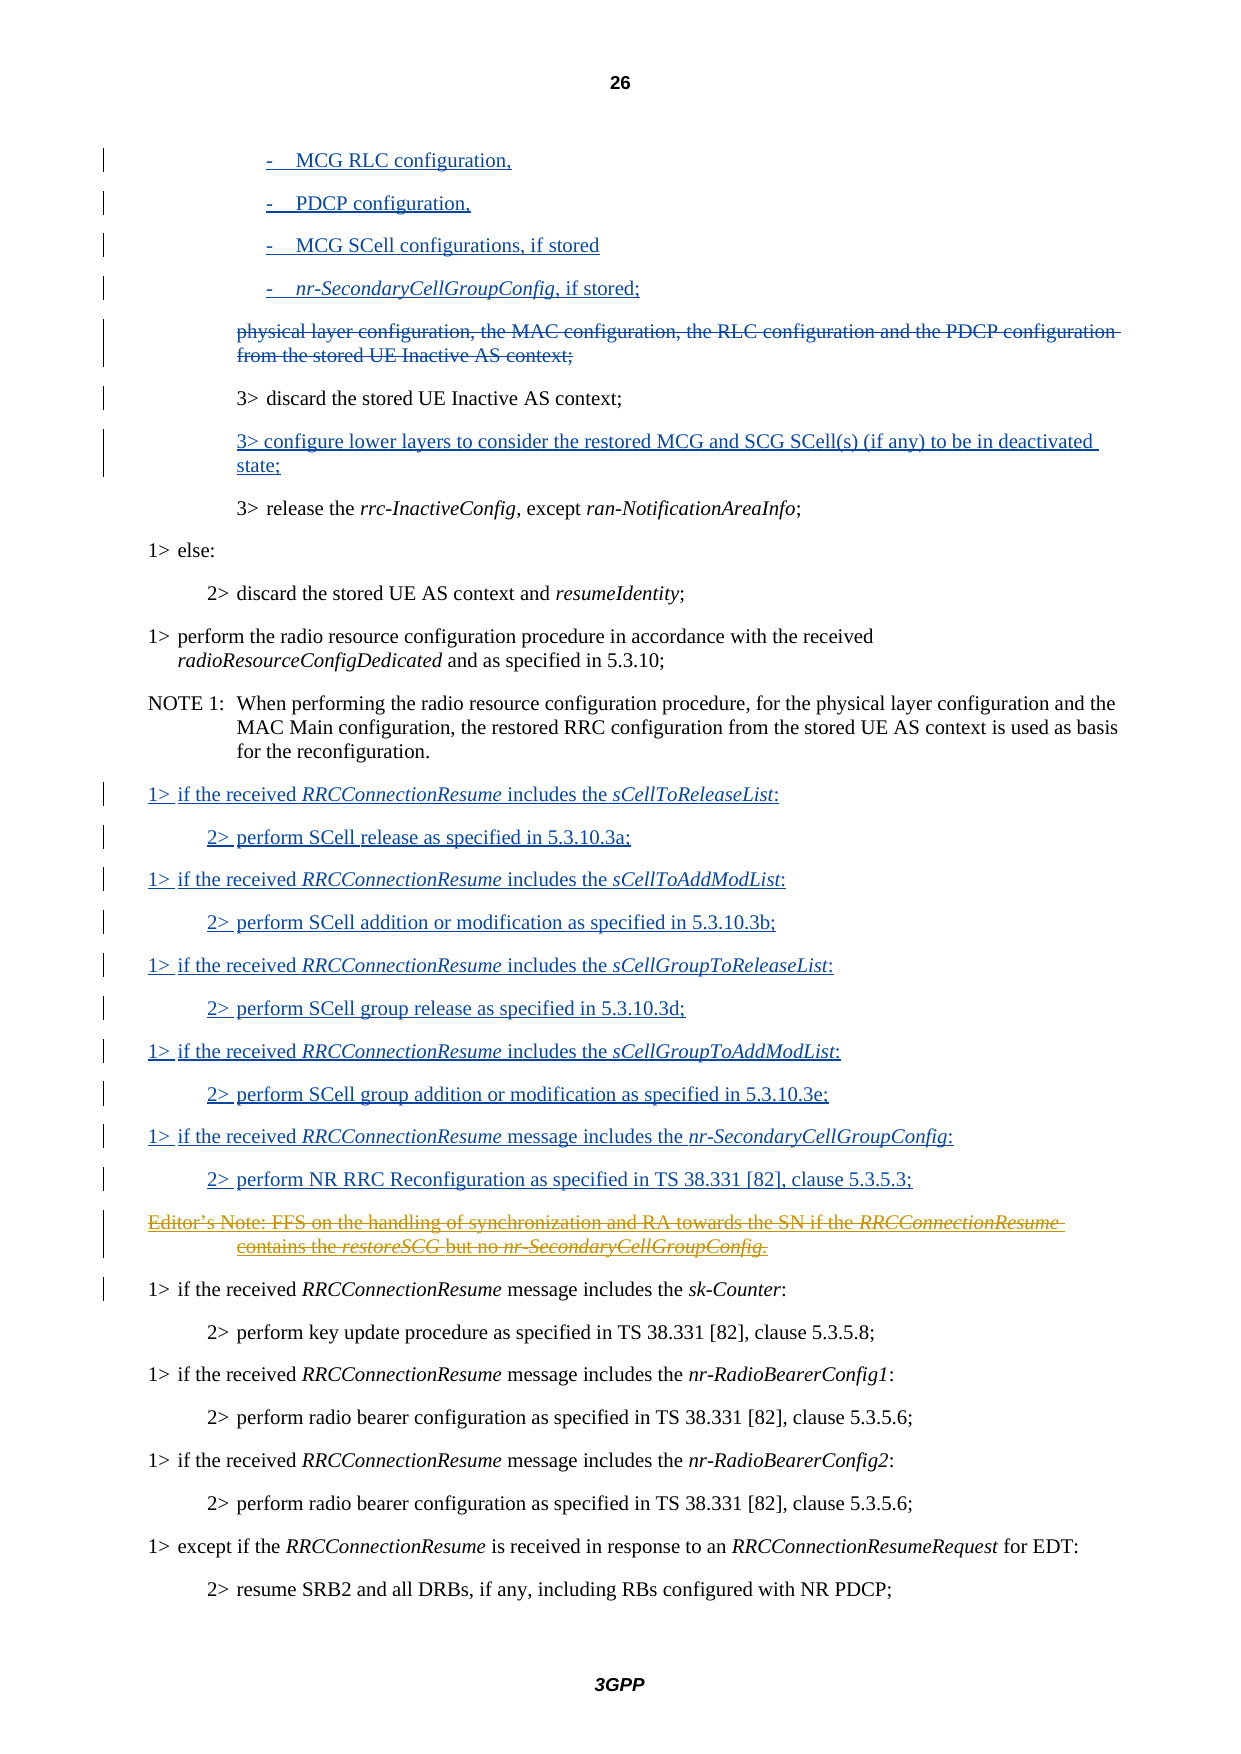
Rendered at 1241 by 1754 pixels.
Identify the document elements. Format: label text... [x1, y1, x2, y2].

text 2> resume SRB2 and all DRBs, if any, including RBs configured with NR PDCP; [207, 1576, 1122, 1601]
text 1> perform the radio resource configuration procedure in accordance with the received radioResourceConfigDedicated and as specified in 5.3.10; [148, 624, 1122, 672]
text 1> if the received RRCConnectionResume message includes the nr-RadioBearerConfig2: [148, 1448, 1122, 1472]
text 1> else: [148, 538, 1122, 562]
text 3> discard the stored UE Inactive AS context; [236, 386, 1122, 410]
text 2> perform radio bearer configuration as specified in TS 38.331 [82], clause 5.3.5.6; [207, 1491, 1122, 1515]
text 2> discard the stored UE AS context and resumeIdentity; [207, 581, 1122, 605]
text 2> perform key update procedure as specified in TS 38.331 [82], clause 5.3.5.8; [207, 1319, 1122, 1344]
text 1> if the received RRCConnectionResume message includes the sk-Counter: [148, 1277, 1122, 1301]
text 3> release the rrc-InactiveConfig, except ran-NotificationAreaInfo; [236, 496, 1122, 519]
text 1> if the received RRCConnectionResume message includes the nr-RadioBearerConfig1: [148, 1362, 1122, 1386]
text 1> except if the RRCConnectionResume is received in response to an RRCConnectionResumeRequest for EDT: [148, 1534, 1122, 1558]
text 2> perform radio bearer configuration as specified in TS 38.331 [82], clause 5.3.5.6; [207, 1405, 1122, 1429]
text NOTE 1: When performing the radio resource configuration procedure, for the physical layer configuration and the MAC Main configuration, the restored RRC configuration from the stored UE AS context is used as basis for the reconfiguration. [148, 691, 1122, 763]
